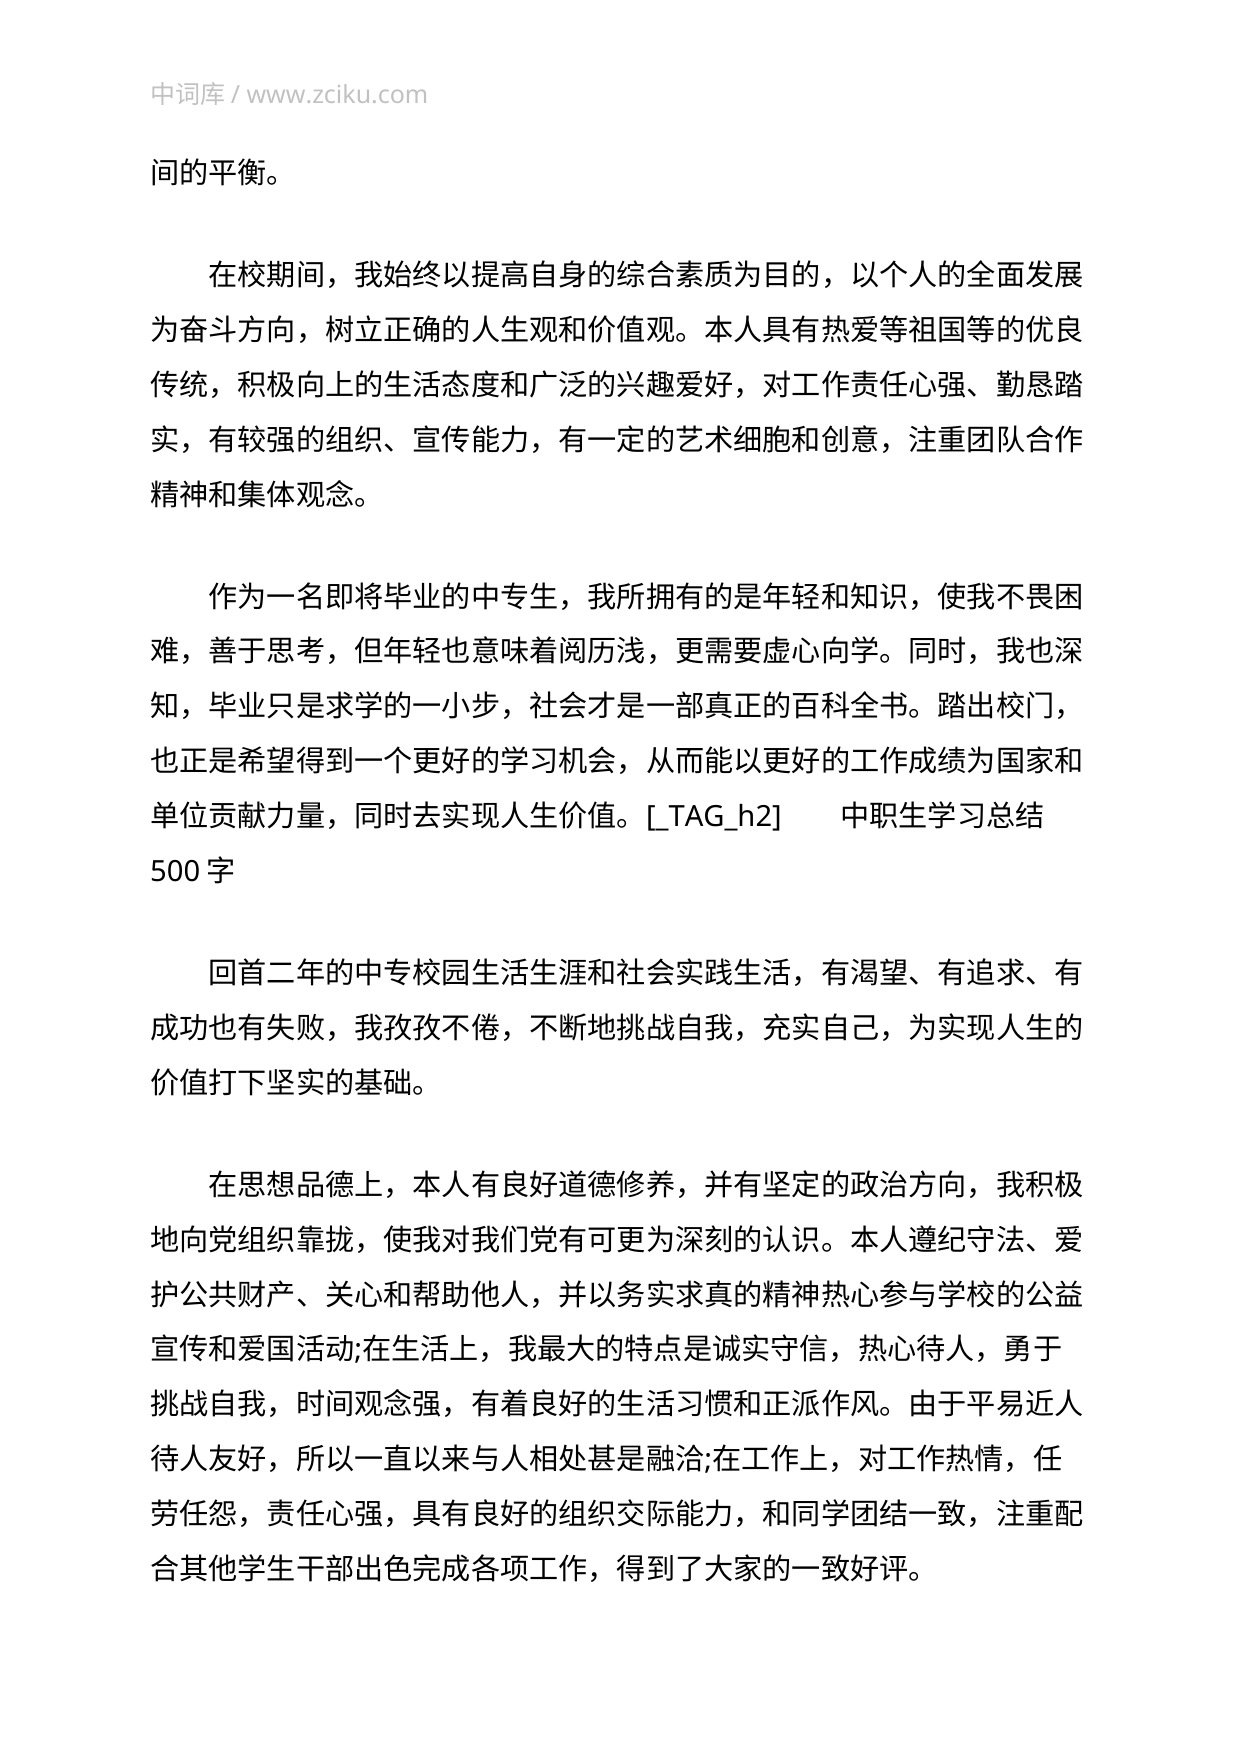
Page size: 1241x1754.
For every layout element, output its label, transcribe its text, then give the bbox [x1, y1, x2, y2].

text 在思想品德上，本人有良好道德修养，并有坚定的政治方向，我积极地向党组织靠拢，使我对我们党有可更为深刻的认识。本人遵纪守法、爱护公共财产、关心和帮助他人，并以务实求真的精神热心参与学校的公益宣传和爱国活动;在生活上，我最大的特点是诚实守信，热心待人，勇于挑战自我，时间观念强，有着良好的生活习惯和正派作风。由于平易近人待人友好，所以一直以来与人相处甚是融洽;在工作上，对工作热情，任劳任怨，责任心强，具有良好的组织交际能力，和同学团结一致，注重配合其他学生干部出色完成各项工作，得到了大家的一致好评。 [150, 1161, 1090, 1588]
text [150, 150, 1090, 192]
text 回首二年的中专校园生活生涯和社会实践生活，有渴望、有追求、有成功也有失败，我孜孜不倦，不断地挑战自我，充实自己，为实现人生的价值打下坚实的基础。 [150, 950, 1090, 1102]
text 在校期间，我始终以提高自身的综合素质为目的，以个人的全面发展为奋斗方向，树立正确的人生观和价值观。本人具有热爱等祖国等的优良传统，积极向上的生活态度和广泛的兴趣爱好，对工作责任心强、勤恳踏实，有较强的组织、宣传能力，有一定的艺术细胞和创意，注重团队合作精神和集体观念。 [150, 252, 1090, 514]
text 作为一名即将毕业的中专生，我所拥有的是年轻和知识，使我不畏困难，善于思考，但年轻也意味着阅历浅，更需要虚心向学。同时，我也深知，毕业只是求学的一小步，社会才是一部真正的百科全书。踏出校门，也正是希望得到一个更好的学习机会，从而能以更好的工作成绩为国家和单位贡献力量，同时去实现人生价值。[_TAG_h2] 中职生学习总结500字 [150, 573, 1090, 890]
